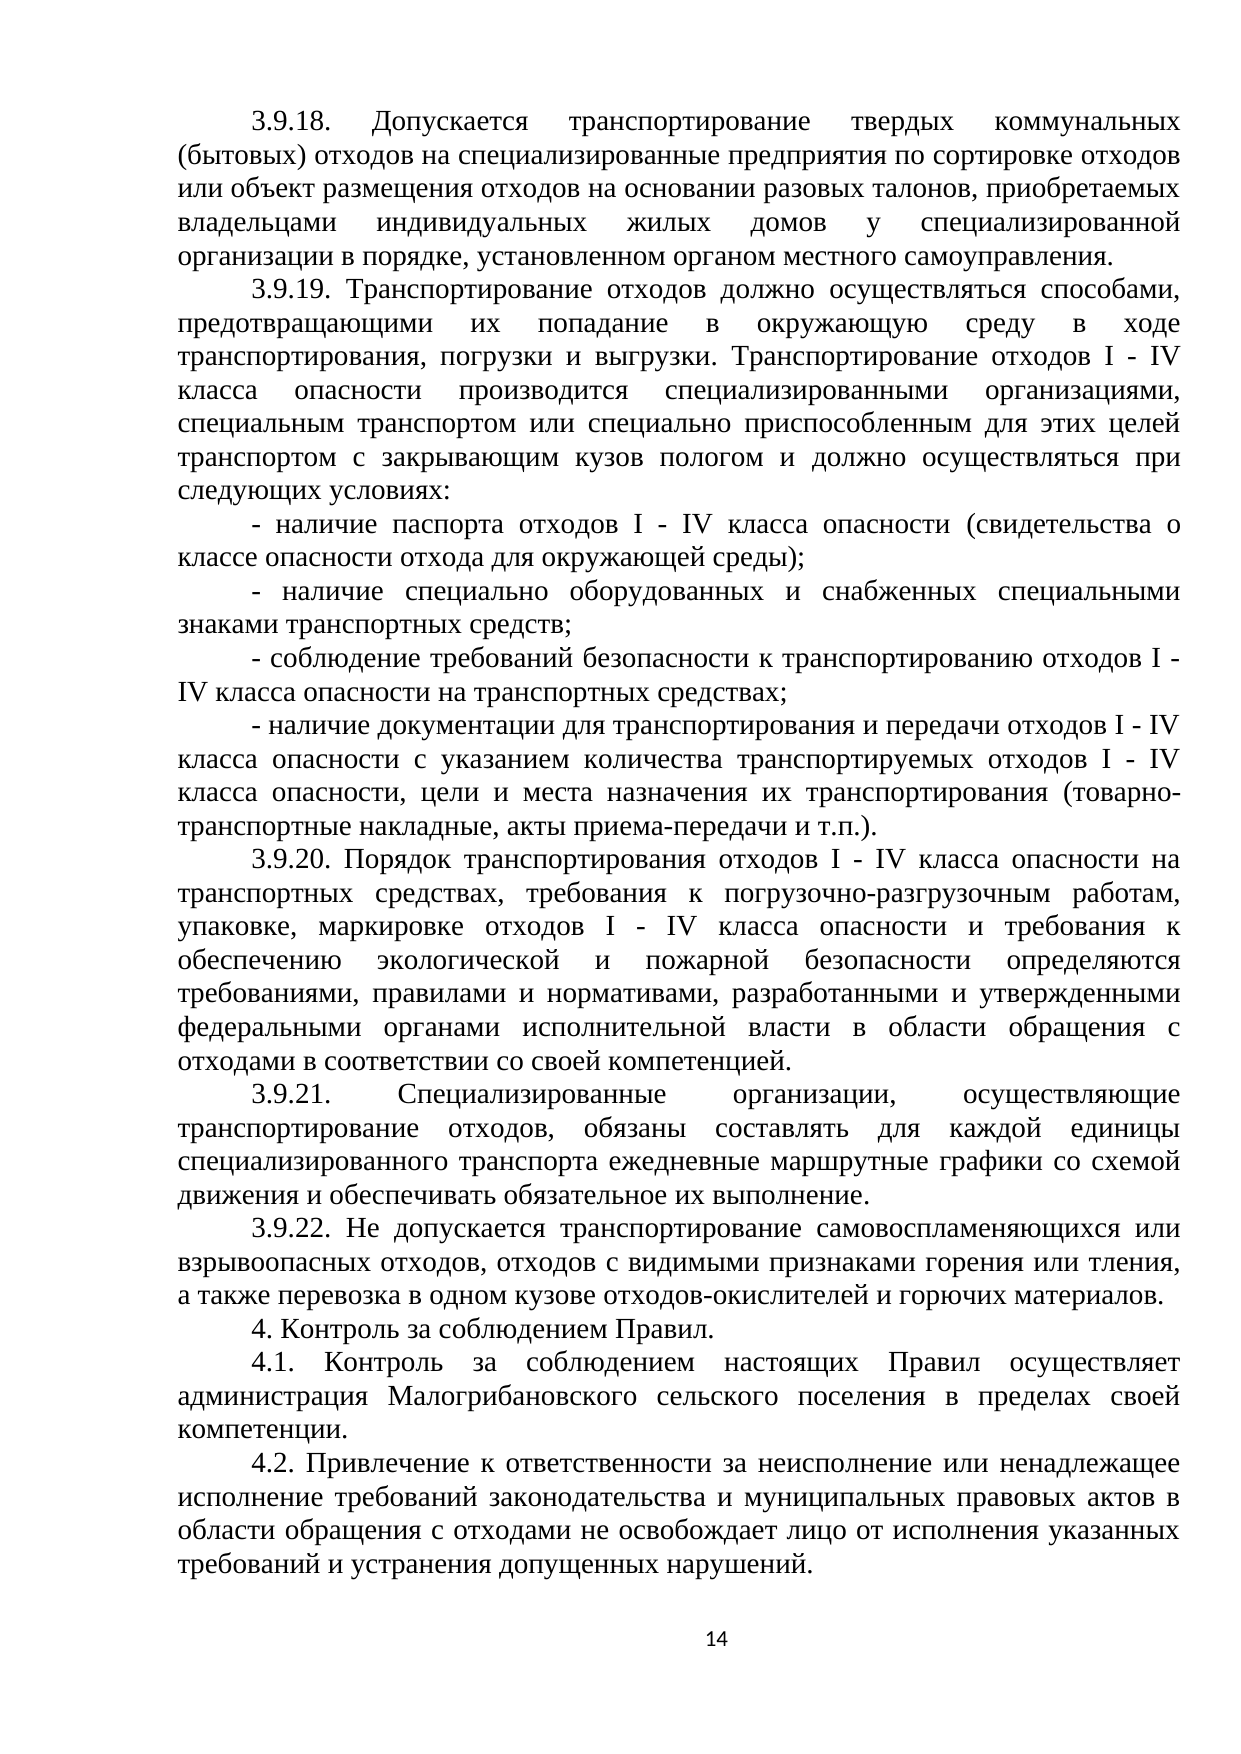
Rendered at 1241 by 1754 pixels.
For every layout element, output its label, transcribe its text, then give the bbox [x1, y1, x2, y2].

text 4.2. Привлечение к ответственности за неисполнение или ненадлежащее исполнение требований законодательства и муниципальных правовых актов в области обращения с отходами не освобождает лицо от исполнения указанных требований и устранения допущенных нарушений. [177, 1445, 1181, 1579]
text - наличие документации для транспортирования и передачи отходов I - IV класса опасности с указанием количества транспортируемых отходов I - IV класса опасности, цели и места назначения их транспортирования (товарно-транспортные накладные, акты приема-передачи и т.п.). [177, 707, 1181, 841]
text 3.9.21. Специализированные организации, осуществляющие транспортирование отходов, обязаны составлять для каждой единицы специализированного транспорта ежедневные маршрутные графики со схемой движения и обеспечивать обязательное их выполнение. [177, 1076, 1181, 1210]
text - наличие специально оборудованных и снабженных специальными знаками транспортных средств; [177, 573, 1181, 640]
text 3.9.19. Транспортирование отходов должно осуществляться способами, предотвращающими их попадание в окружающую среду в ходе транспортирования, погрузки и выгрузки. Транспортирование отходов I - IV класса опасности производится специализированными организациями, специальным транспортом или специально приспособленным для этих целей транспортом с закрывающим кузов пологом и должно осуществляться при следующих условиях: [177, 271, 1181, 506]
text - наличие паспорта отходов I - IV класса опасности (свидетельства о классе опасности отхода для окружающей среды); [177, 506, 1181, 573]
text 3.9.18. Допускается транспортирование твердых коммунальных (бытовых) отходов на специализированные предприятия по сортировке отходов или объект размещения отходов на основании разовых талонов, приобретаемых владельцами индивидуальных жилых домов у специализированной организации в порядке, установленном органом местного самоуправления. [177, 103, 1181, 271]
text 3.9.22. Не допускается транспортирование самовоспламеняющихся или взрывоопасных отходов, отходов с видимыми признаками горения или тления, а также перевозка в одном кузове отходов-окислителей и горючих материалов. [177, 1210, 1181, 1311]
text - соблюдение требований безопасности к транспортированию отходов I - IV класса опасности на транспортных средствах; [177, 640, 1181, 707]
text 4.1. Контроль за соблюдением настоящих Правил осуществляет администрация Малогрибановского сельского поселения в пределах своей компетенции. [177, 1344, 1181, 1445]
text 3.9.20. Порядок транспортирования отходов I - IV класса опасности на транспортных средствах, требования к погрузочно-разгрузочным работам, упаковке, маркировке отходов I - IV класса опасности и требования к обеспечению экологической и пожарной безопасности определяются требованиями, правилами и нормативами, разработанными и утвержденными федеральными органами исполнительной власти в области обращения с отходами в соответствии со своей компетенцией. [177, 841, 1181, 1076]
text 4. Контроль за соблюдением Правил. [177, 1311, 1181, 1344]
